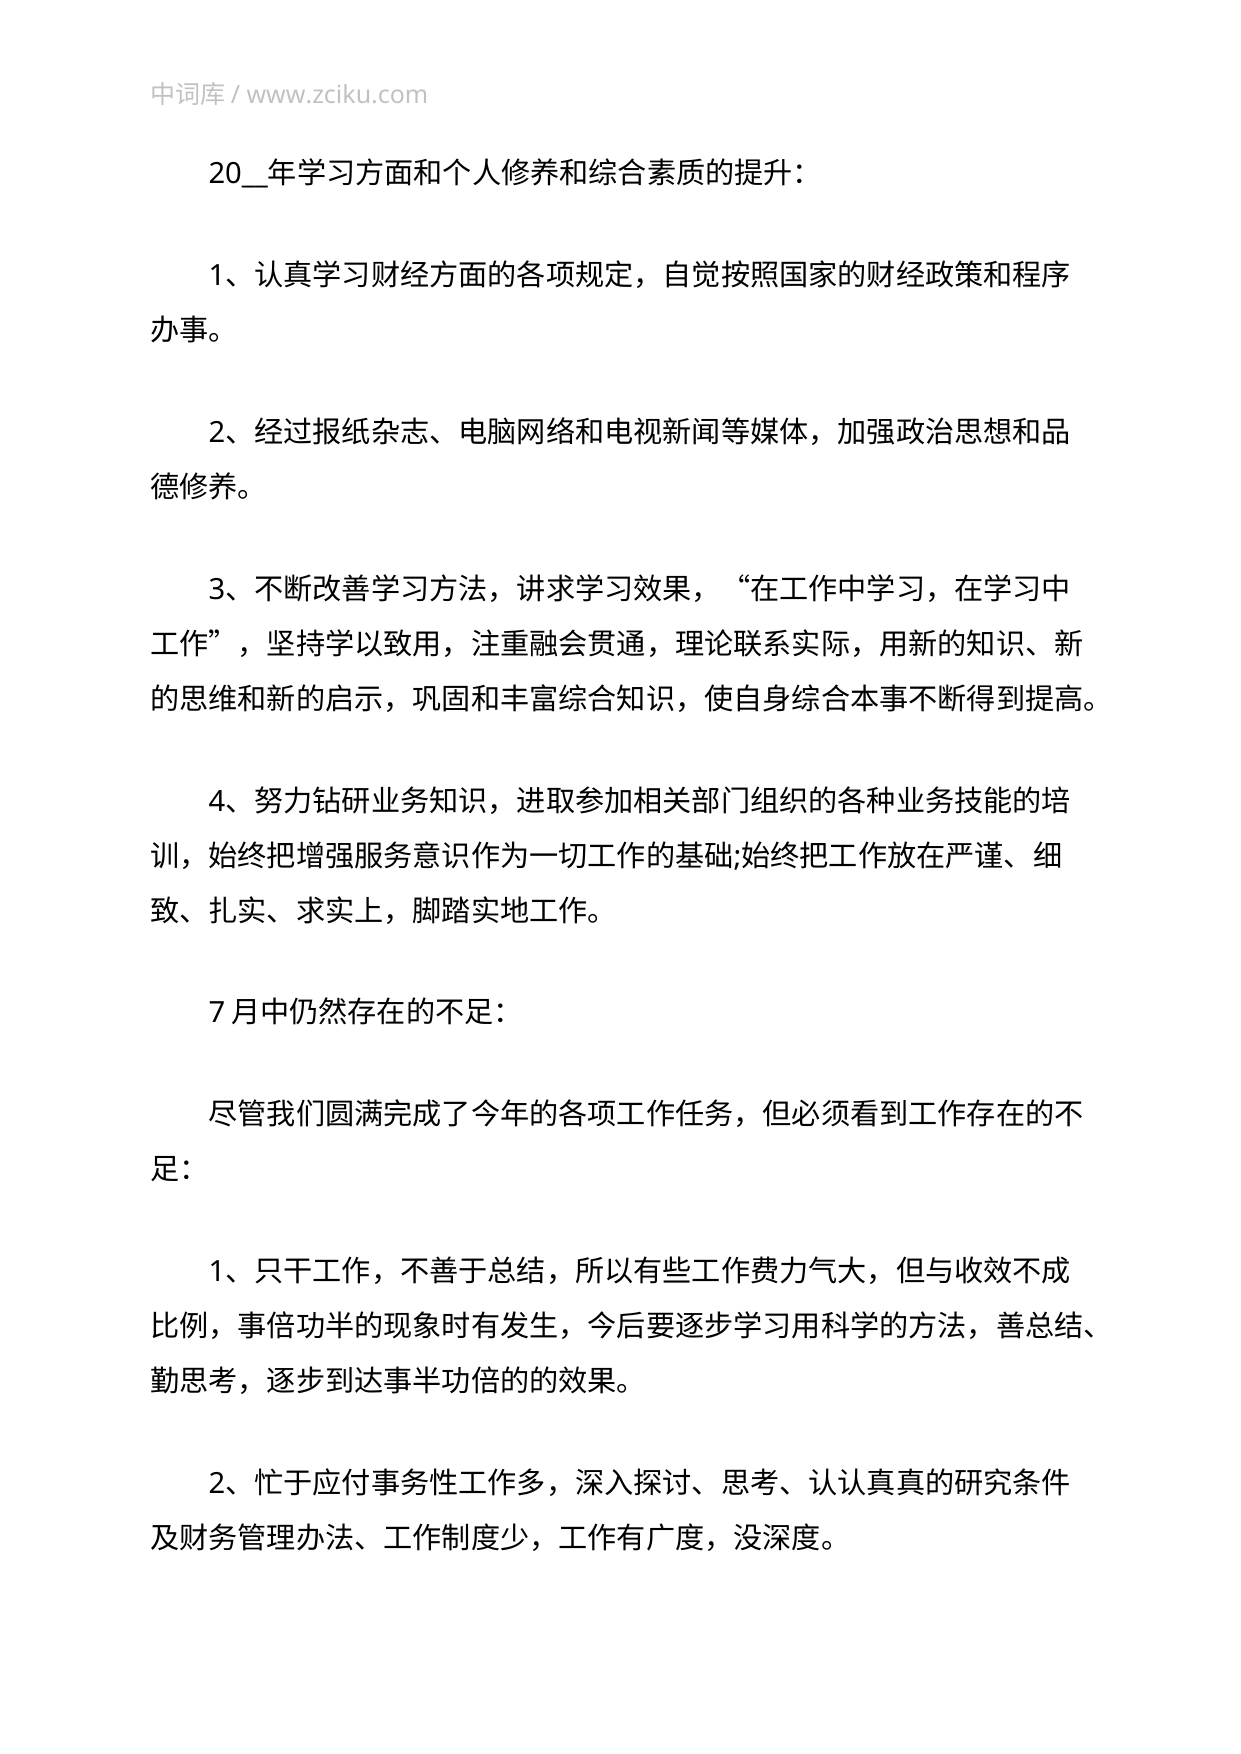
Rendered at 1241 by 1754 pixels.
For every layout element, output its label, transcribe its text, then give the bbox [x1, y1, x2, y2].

text 尽管我们圆满完成了今年的各项工作任务，但必须看到工作存在的不足： [150, 1091, 1090, 1188]
text 4、努力钻研业务知识，进取参加相关部门组织的各种业务技能的培训，始终把增强服务意识作为一切工作的基础;始终把工作放在严谨、细致、扎实、求实上，脚踏实地工作。 [150, 777, 1090, 929]
text 2、经过报纸杂志、电脑网络和电视新闻等媒体，加强政治思想和品德修养。 [150, 409, 1090, 506]
text 1、只干工作，不善于总结，所以有些工作费力气大，但与收效不成比例，事倍功半的现象时有发生，今后要逐步学习用科学的方法，善总结、勤思考，逐步到达事半功倍的的效果。 [150, 1248, 1090, 1400]
text 2、忙于应付事务性工作多，深入探讨、思考、认认真真的研究条件及财务管理办法、工作制度少，工作有广度，没深度。 [150, 1459, 1090, 1557]
text 1、认真学习财经方面的各项规定，自觉按照国家的财经政策和程序办事。 [150, 252, 1090, 349]
text 3、不断改善学习方法，讲求学习效果，“在工作中学习，在学习中工作”，坚持学以致用，注重融会贯通，理论联系实际，用新的知识、新的思维和新的启示，巩固和丰富综合知识，使自身综合本事不断得到提高。 [150, 566, 1090, 718]
text 7月中仍然存在的不足： [150, 989, 1090, 1031]
text 20__年学习方面和个人修养和综合素质的提升： [150, 150, 1090, 192]
